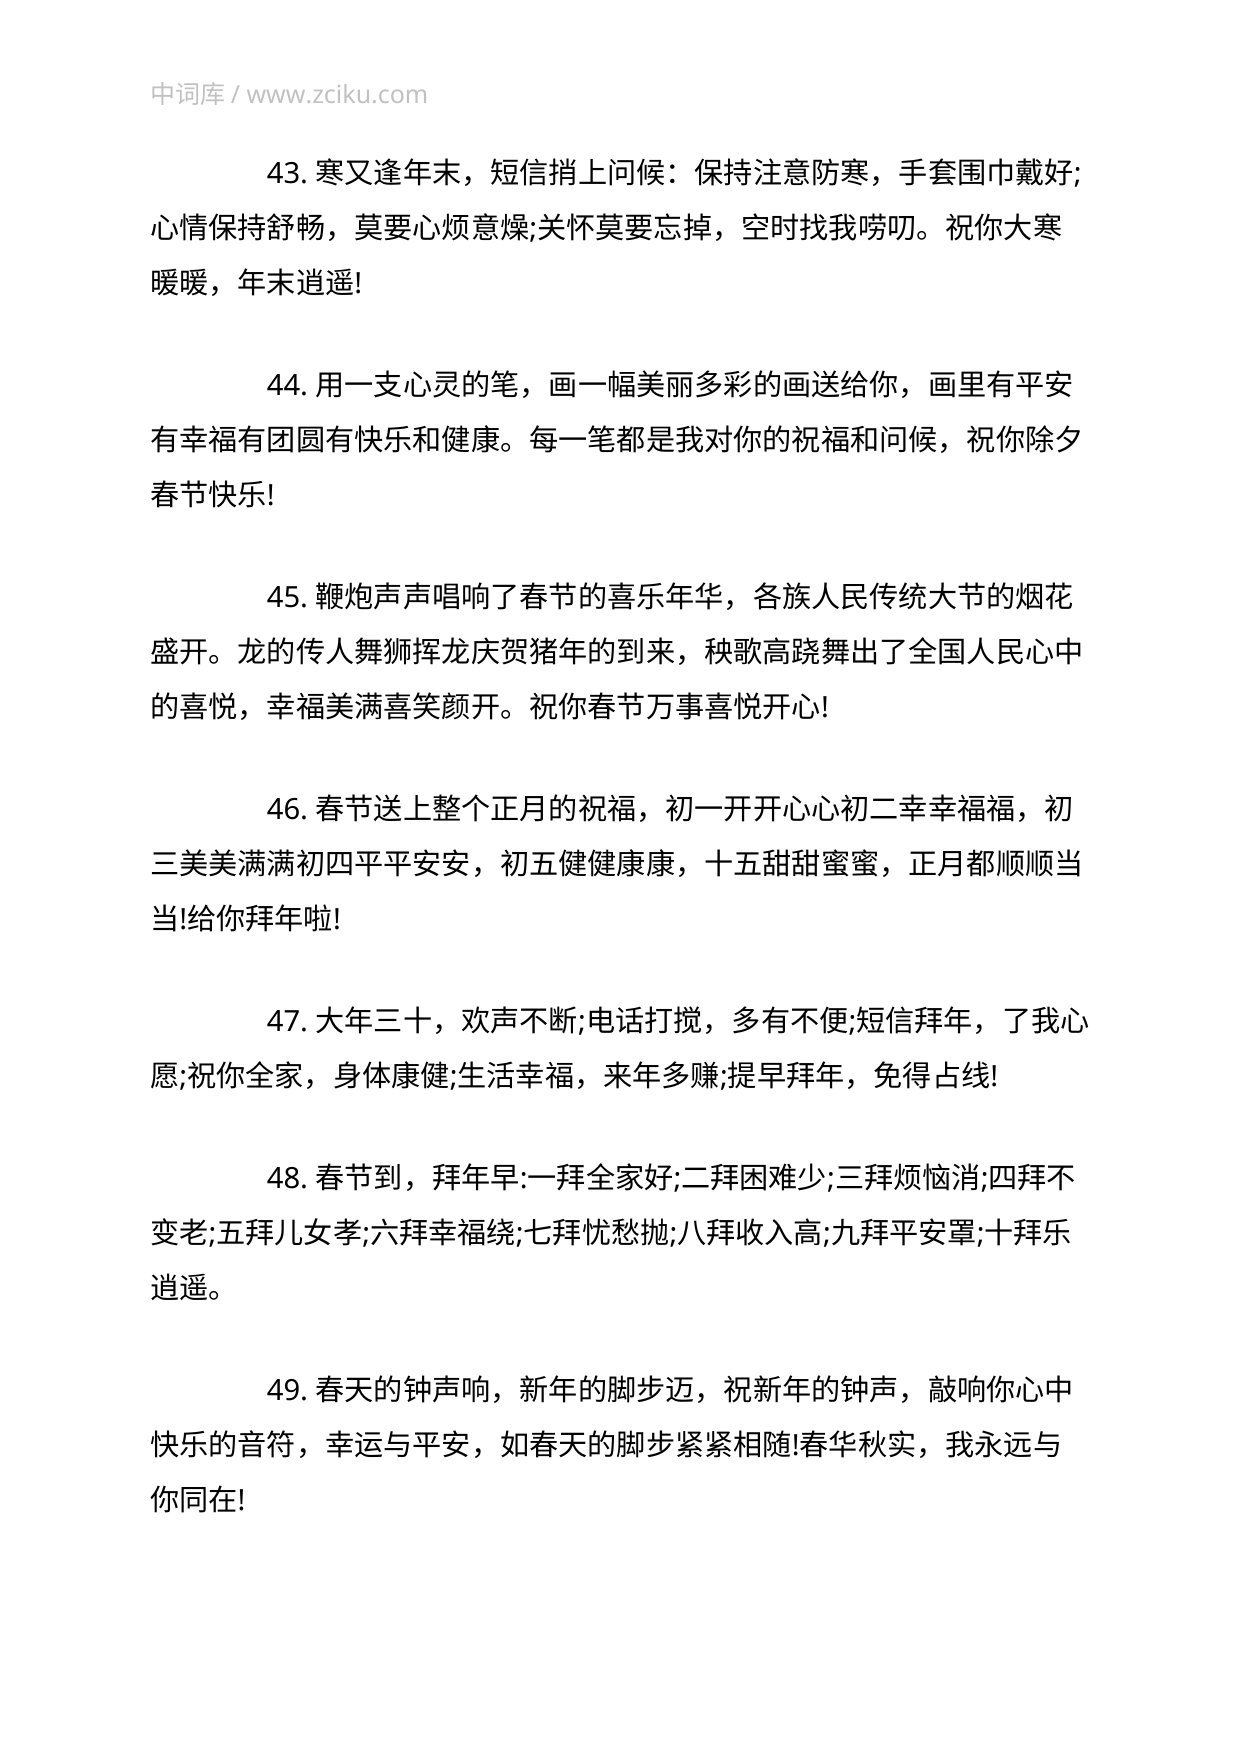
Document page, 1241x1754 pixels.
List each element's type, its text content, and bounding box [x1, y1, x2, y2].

text 46. 春节送上整个正月的祝福，初一开开心心初二幸幸福福，初三美美满满初四平平安安，初五健健康康，十五甜甜蜜蜜，正月都顺顺当当!给你拜年啦! [150, 786, 1090, 938]
text 47. 大年三十，欢声不断;电话打搅，多有不便;短信拜年，了我心愿;祝你全家，身体康健;生活幸福，来年多赚;提早拜年，免得占线! [150, 998, 1090, 1095]
text 45. 鞭炮声声唱响了春节的喜乐年华，各族人民传统大节的烟花盛开。龙的传人舞狮挥龙庆贺猪年的到来，秧歌高跷舞出了全国人民心中的喜悦，幸福美满喜笑颜开。祝你春节万事喜悦开心! [150, 574, 1090, 726]
text 49. 春天的钟声响，新年的脚步迈，祝新年的钟声，敲响你心中快乐的音符，幸运与平安，如春天的脚步紧紧相随!春华秋实，我永远与你同在! [150, 1366, 1090, 1519]
text 48. 春节到，拜年早:一拜全家好;二拜困难少;三拜烦恼消;四拜不变老;五拜儿女孝;六拜幸福绕;七拜忧愁抛;八拜收入高;九拜平安罩;十拜乐逍遥。 [150, 1154, 1090, 1307]
text 43. 寒又逢年末，短信捎上问候：保持注意防寒，手套围巾戴好;心情保持舒畅，莫要心烦意燥;关怀莫要忘掉，空时找我唠叨。祝你大寒暖暖，年末逍遥! [150, 150, 1090, 302]
text 44. 用一支心灵的笔，画一幅美丽多彩的画送给你，画里有平安有幸福有团圆有快乐和健康。每一笔都是我对你的祝福和问候，祝你除夕春节快乐! [150, 362, 1090, 514]
